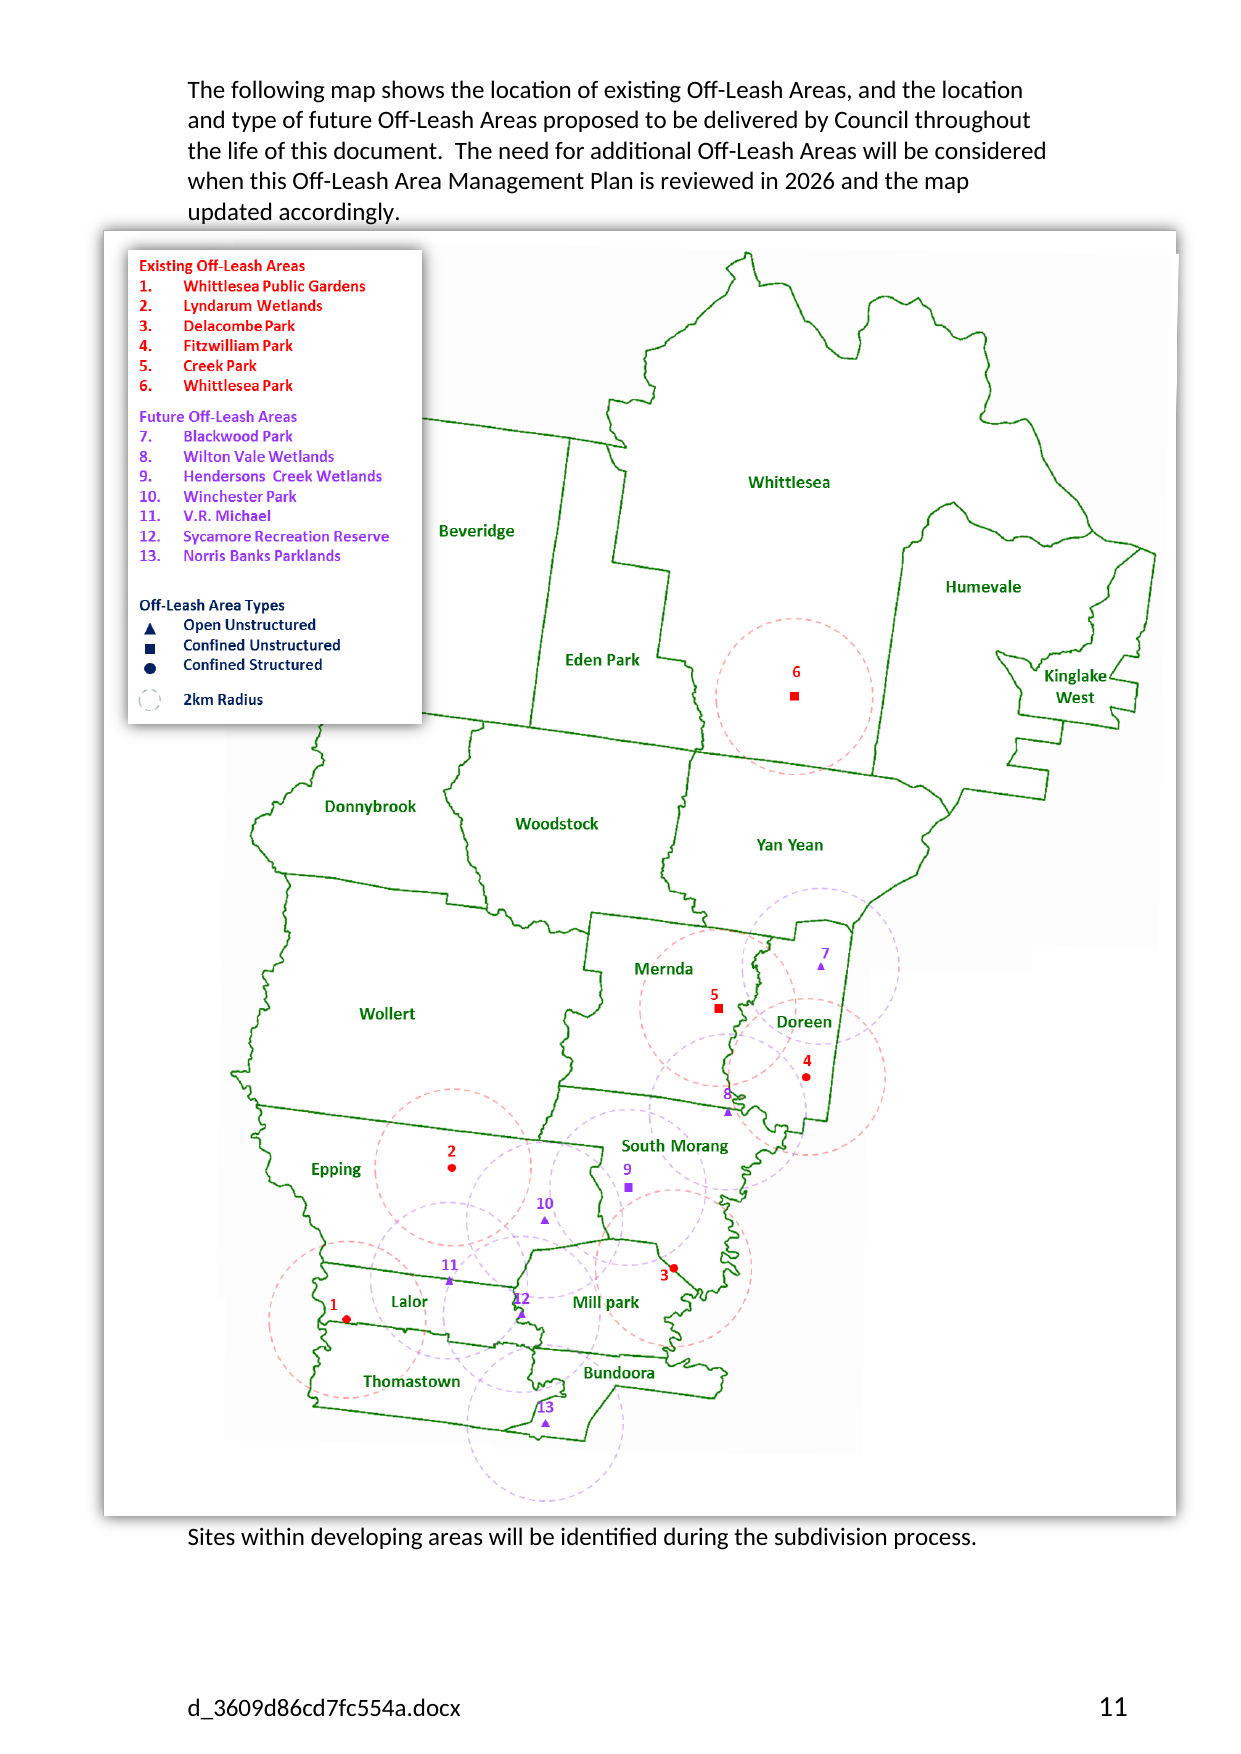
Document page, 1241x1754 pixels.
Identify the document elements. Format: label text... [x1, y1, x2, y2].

text The following map shows the location of existing Off-Leash Areas, and the location and type of future Off-Leash Areas proposed to be delivered by Council throughout the life of this document. The need for additional Off-Leash Areas will be considered when this Off-Leash Area Management Plan is reviewed in 2026 and the map updated accordingly. [187, 74, 1053, 207]
picture [81, 207, 1199, 1539]
